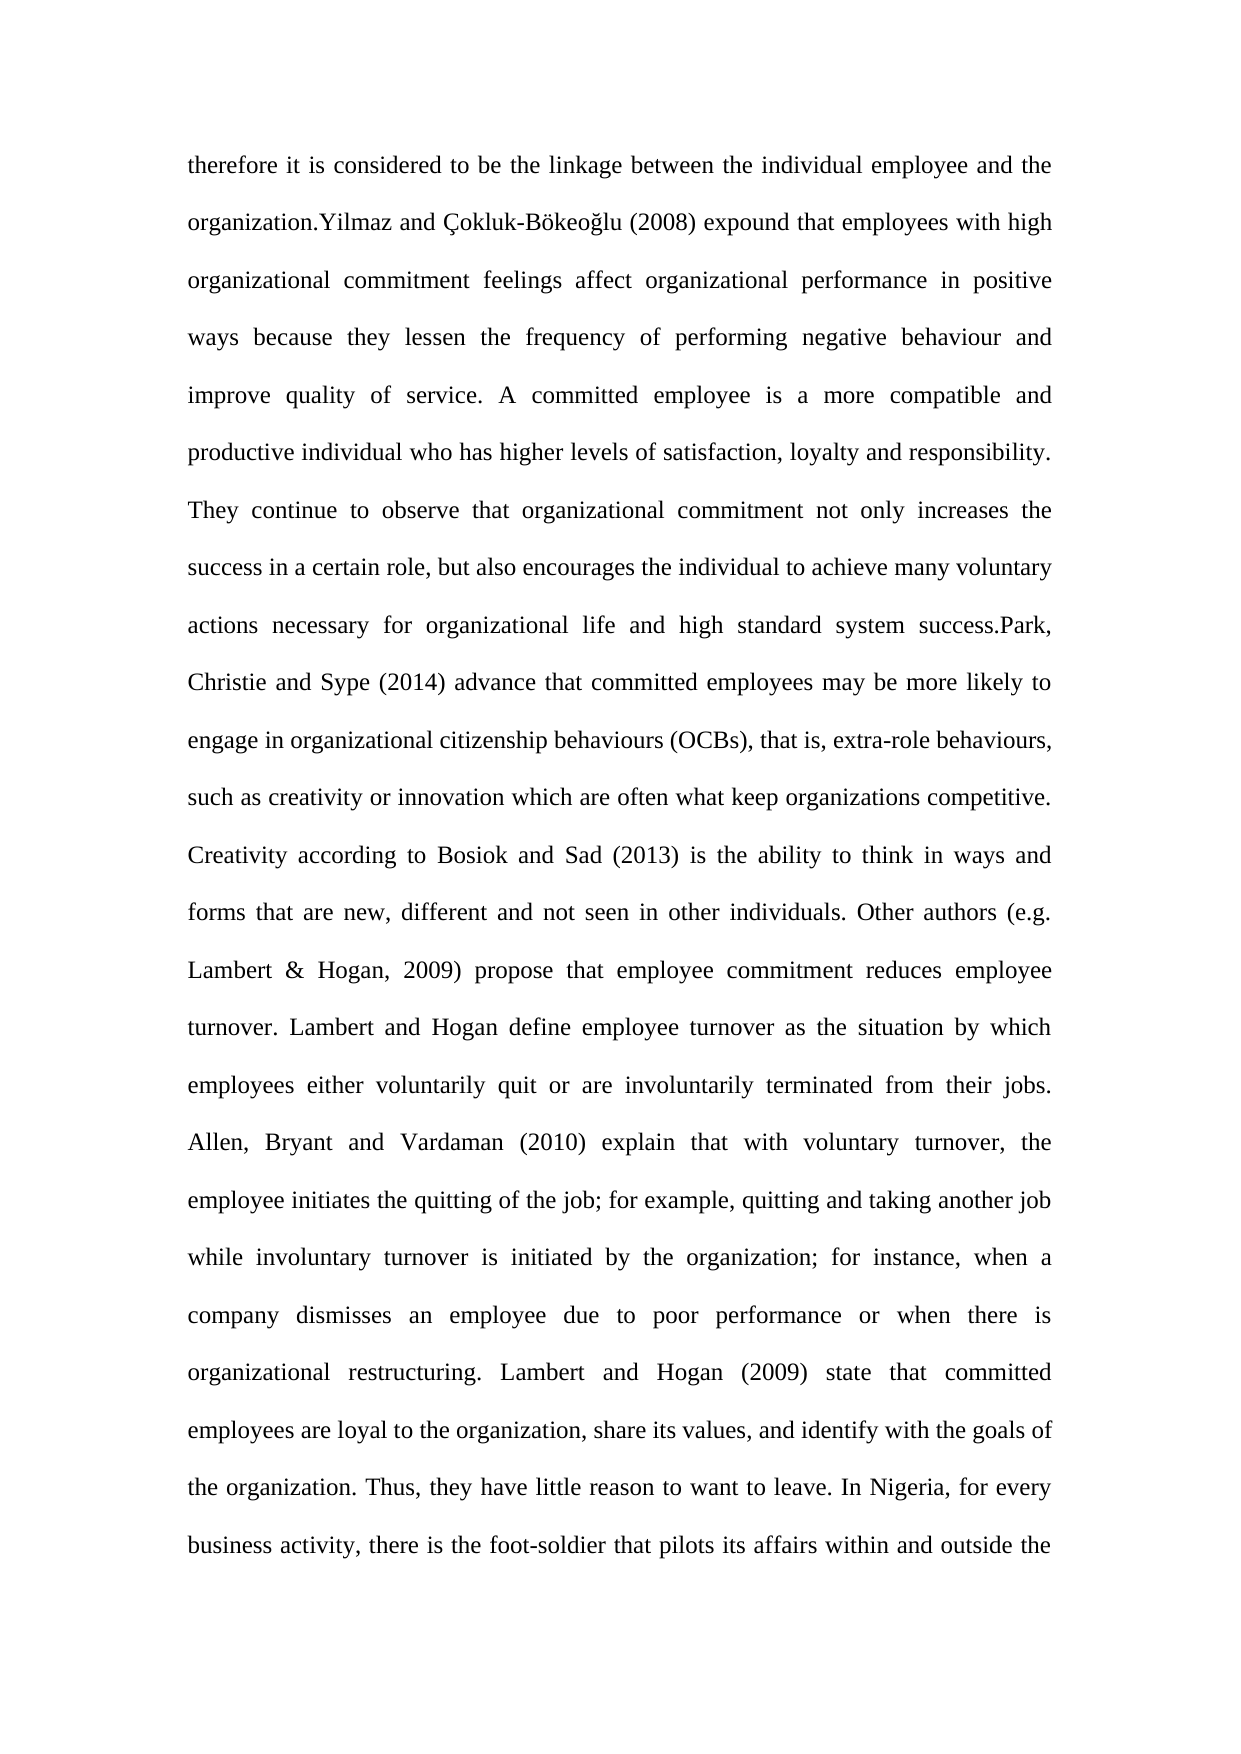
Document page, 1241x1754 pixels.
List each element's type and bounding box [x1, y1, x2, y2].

text [187, 150, 1053, 1559]
